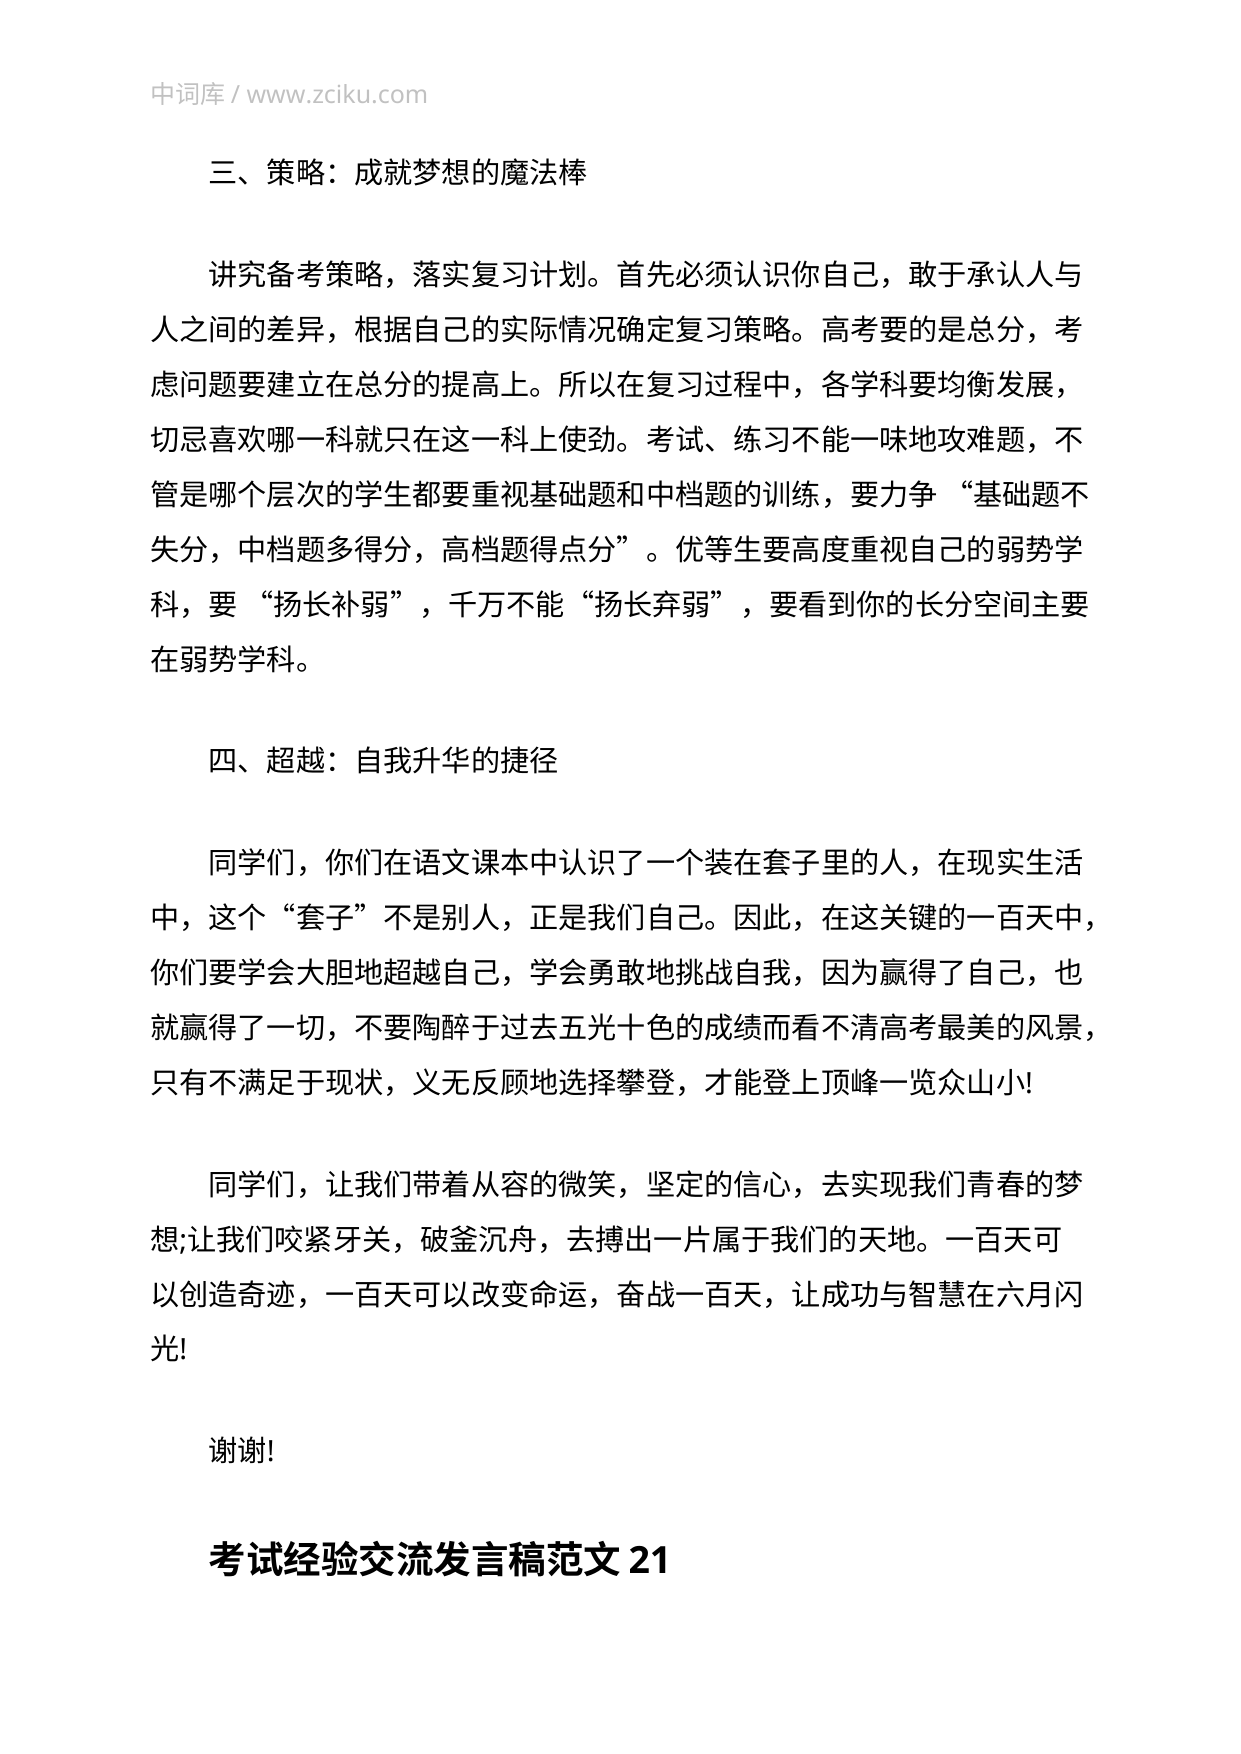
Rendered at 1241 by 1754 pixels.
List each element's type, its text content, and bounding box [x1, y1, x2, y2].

text 三、策略：成就梦想的魔法棒 [150, 150, 1090, 192]
text 考试经验交流发言稿范文21 [150, 1530, 1090, 1584]
text 讲究备考策略，落实复习计划。首先必须认识你自己，敢于承认人与人之间的差异，根据自己的实际情况确定复习策略。高考要的是总分，考虑问题要建立在总分的提高上。所以在复习过程中，各学科要均衡发展，切忌喜欢哪一科就只在这一科上使劲。考试、练习不能一味地攻难题，不管是哪个层次的学生都要重视基础题和中档题的训练，要力争 “基础题不失分，中档题多得分，高档题得点分”。优等生要高度重视自己的弱势学科，要 “扬长补弱”，千万不能“扬长弃弱”，要看到你的长分空间主要在弱势学科。 [150, 252, 1090, 678]
text 谢谢! [150, 1428, 1090, 1470]
text 同学们，让我们带着从容的微笑，坚定的信心，去实现我们青春的梦想;让我们咬紧牙关，破釜沉舟，去搏出一片属于我们的天地。一百天可以创造奇迹，一百天可以改变命运，奋战一百天，让成功与智慧在六月闪光! [150, 1161, 1090, 1368]
text 同学们，你们在语文课本中认识了一个装在套子里的人，在现实生活中，这个“套子”不是别人，正是我们自己。因此，在这关键的一百天中，你们要学会大胆地超越自己，学会勇敢地挑战自我，因为赢得了自己，也就赢得了一切，不要陶醉于过去五光十色的成绩而看不清高考最美的风景，只有不满足于现状，义无反顾地选择攀登，才能登上顶峰一览众山小! [150, 839, 1090, 1102]
text 四、超越：自我升华的捷径 [150, 738, 1090, 780]
